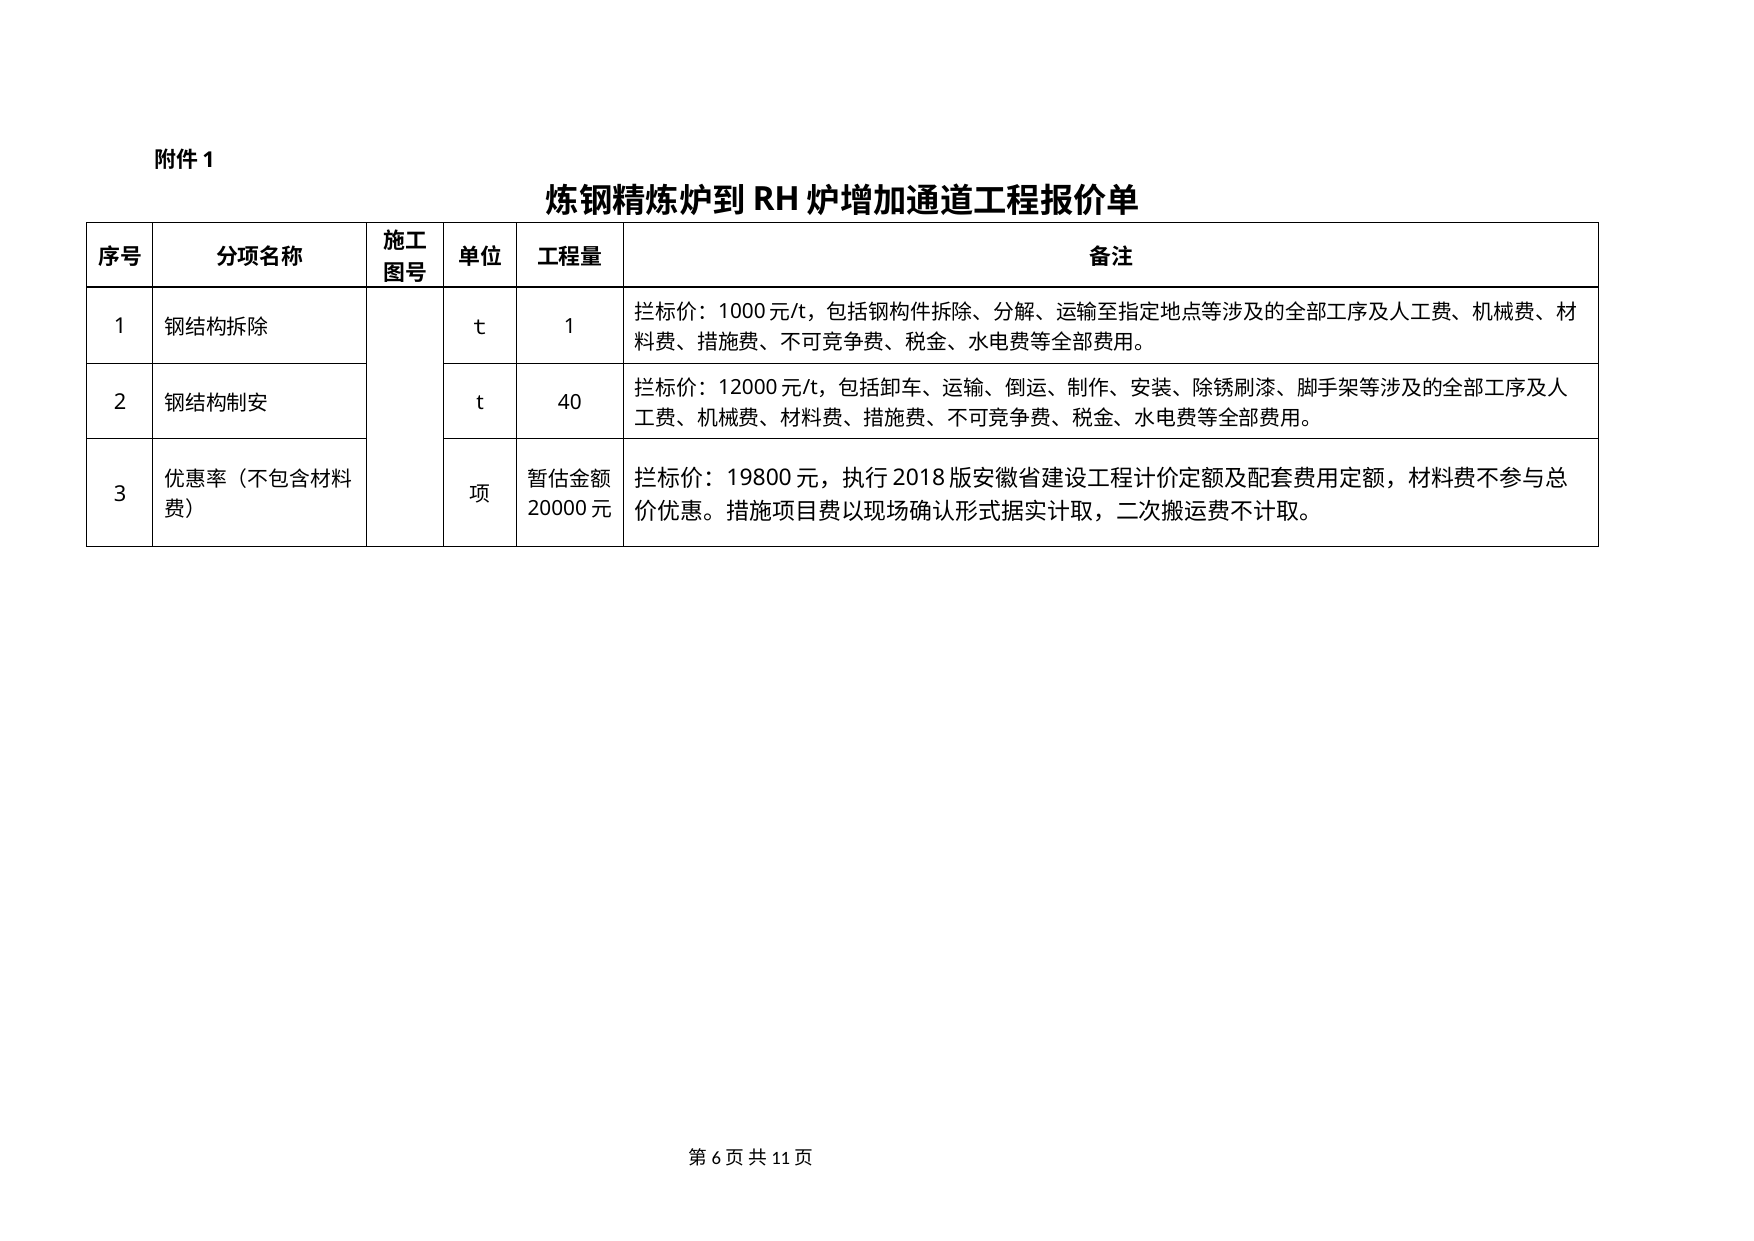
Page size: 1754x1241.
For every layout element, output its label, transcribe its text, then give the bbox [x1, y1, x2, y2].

table_cell ｔ [444, 288, 516, 363]
table_cell [367, 288, 443, 546]
table_cell 拦标价：1000元/t，包括钢构件拆除、分解、运输至指定地点等涉及的全部工序及人工费、机械费、材料费、措施费、不可竞争费、税金、水电费等全部费用。 [624, 288, 1598, 363]
table_cell 序号 [87, 223, 152, 286]
table_cell 拦标价：12000元/t，包括卸车、运输、倒运、制作、安装、除锈刷漆、脚手架等涉及的全部工序及人工费、机械费、材料费、措施费、不可竞争费、税金、水电费等全部费用。 [624, 364, 1598, 438]
table_cell 项 [444, 439, 516, 546]
table_cell 暂估金额20000元 [517, 439, 623, 546]
table_cell 钢结构制安 [153, 364, 366, 438]
table_cell 单位 [444, 223, 516, 286]
table_cell t [444, 364, 516, 438]
table_header 炼钢精炼炉到RH炉增加通道工程报价单 [86, 174, 1599, 222]
table_cell 钢结构拆除 [153, 288, 366, 363]
table_cell 40 [517, 364, 623, 438]
table_cell 工程量 [517, 223, 623, 286]
table_cell 1 [87, 288, 152, 363]
text 附件1 [88, 142, 1589, 173]
table_cell 3 [87, 439, 152, 546]
table_cell 分项名称 [153, 223, 366, 286]
table_cell 优惠率（不包含材料费） [153, 439, 366, 546]
table_cell 备注 [624, 223, 1598, 286]
table_cell 拦标价：19800元，执行2018版安徽省建设工程计价定额及配套费用定额，材料费不参与总价优惠。措施项目费以现场确认形式据实计取，二次搬运费不计取。 [624, 439, 1598, 546]
table_cell 施工图号 [367, 223, 443, 286]
table_cell 1 [517, 288, 623, 363]
table_cell 2 [87, 364, 152, 438]
